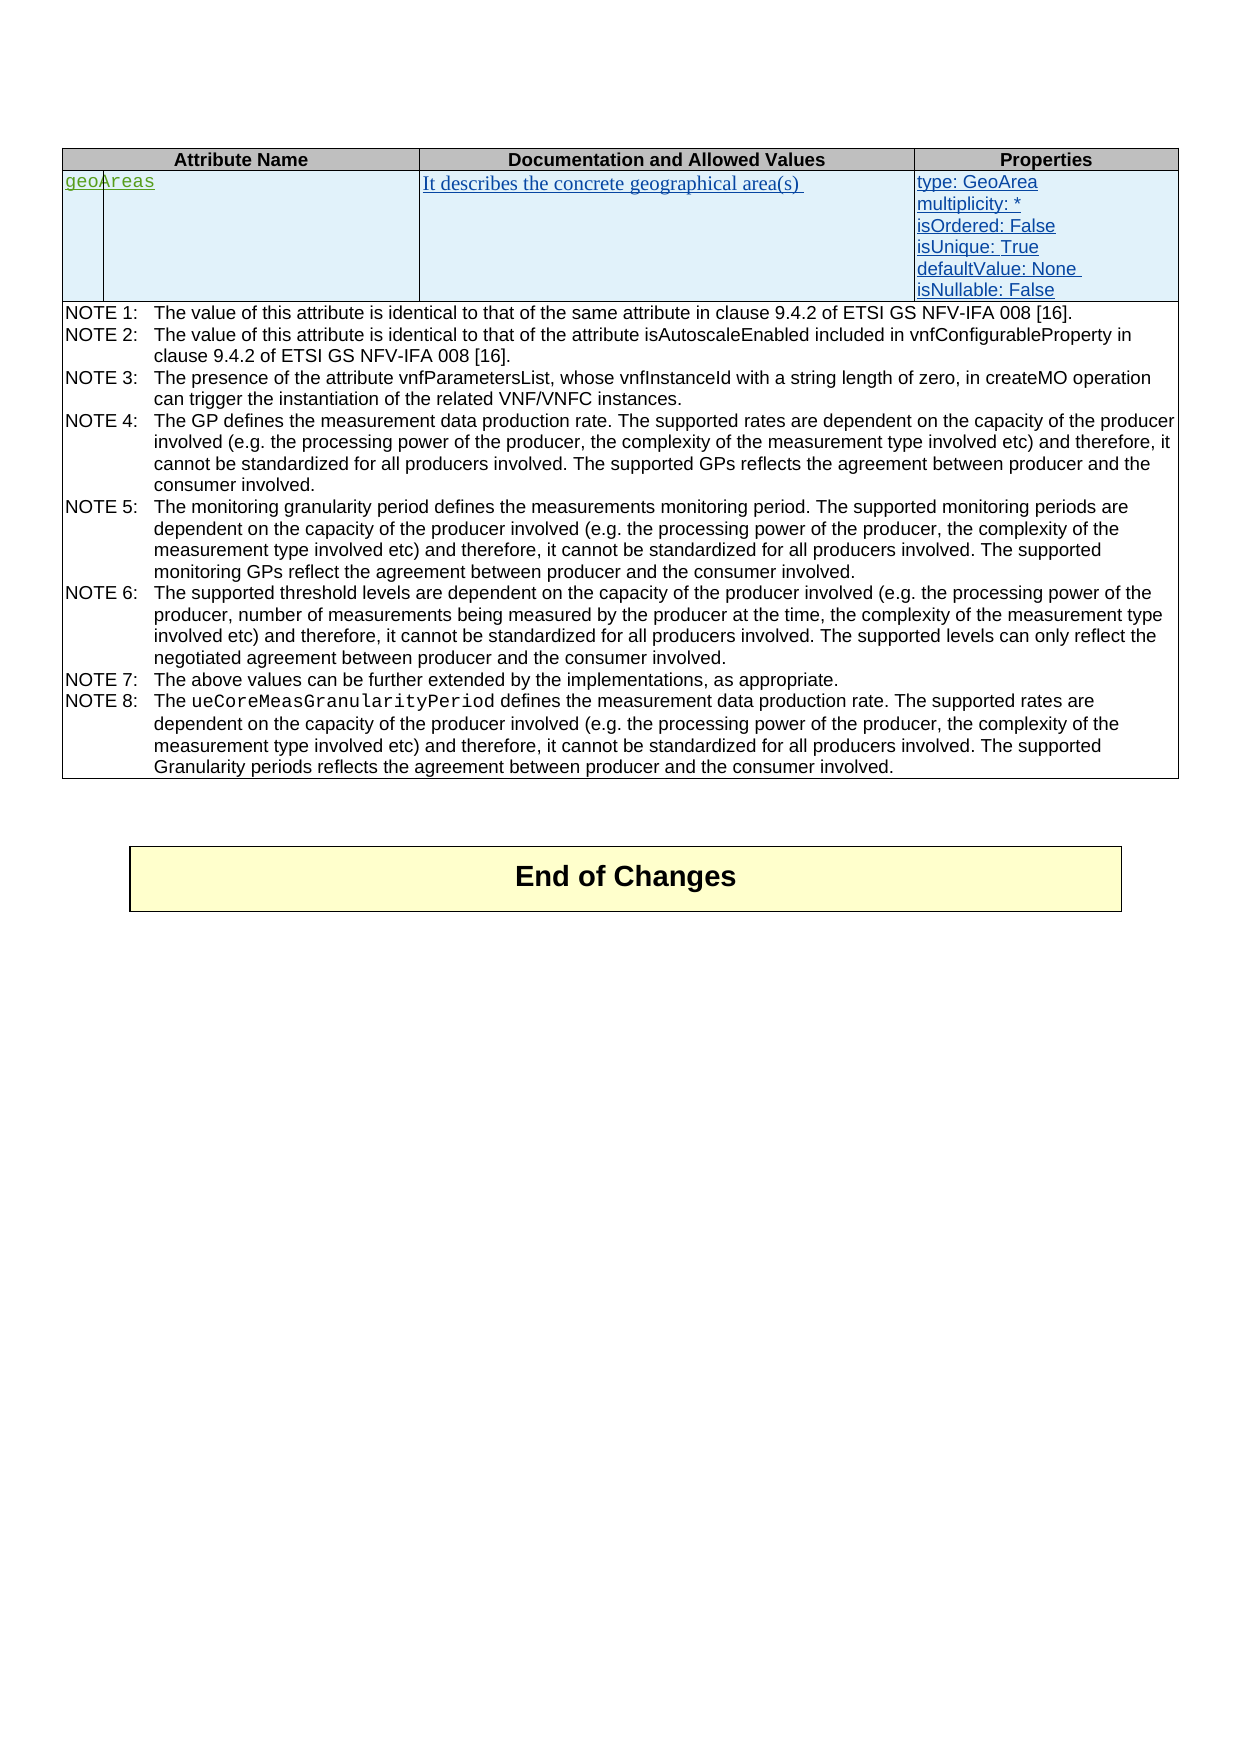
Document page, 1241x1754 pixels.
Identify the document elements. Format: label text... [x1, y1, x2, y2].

table_header End of Changes [131, 847, 1121, 911]
table_header Attribute Name [63, 149, 419, 170]
table_cell NOTE 1: The value of this attribute is identical to that of the same attribute in clause 9.4.2 of ETSI GS NFV-IFA 008 [16]. NOTE 2: The value of this attribute is identical to that of the attribute isAutoscaleEnabled included in vnfConfigurableProperty in clause 9.4.2 of ETSI GS NFV-IFA 008 [16]. NOTE 3: The presence of the attribute vnfParametersList, whose vnfInstanceId with a string length of zero, in createMO operation can trigger the instantiation of the related VNF/VNFC instances. NOTE 4: The GP defines the measurement data production rate. The supported rates are dependent on the capacity of the producer involved (e.g. the processing power of the producer, the complexity of the measurement type involved etc) and therefore, it cannot be standardized for all producers involved. The supported GPs reflects the agreement between producer and the consumer involved. NOTE 5: The monitoring granularity period defines the measurements monitoring period. The supported monitoring periods are dependent on the capacity of the producer involved (e.g. the processing power of the producer, the complexity of the measurement type involved etc) and therefore, it cannot be standardized for all producers involved. The supported monitoring GPs reflect the agreement between producer and the consumer involved. NOTE 6: The supported threshold levels are dependent on the capacity of the producer involved (e.g. the processing power of the producer, number of measurements being measured by the producer at the time, the complexity of the measurement type involved etc) and therefore, it cannot be standardized for all producers involved. The supported levels can only reflect the negotiated agreement between producer and the consumer involved. NOTE 7: The above values can be further extended by the implementations, as appropriate. NOTE 8: The ueCoreMeasGranularityPeriod defines the measurement data production rate. The supported rates are dependent on the capacity of the producer involved (e.g. the processing power of the producer, the complexity of the measurement type involved etc) and therefore, it cannot be standardized for all producers involved. The supported Granularity periods reflects the agreement between producer and the consumer involved. [63, 302, 1178, 778]
table_header Properties [915, 149, 1178, 170]
table_header Documentation and Allowed Values [420, 149, 914, 170]
